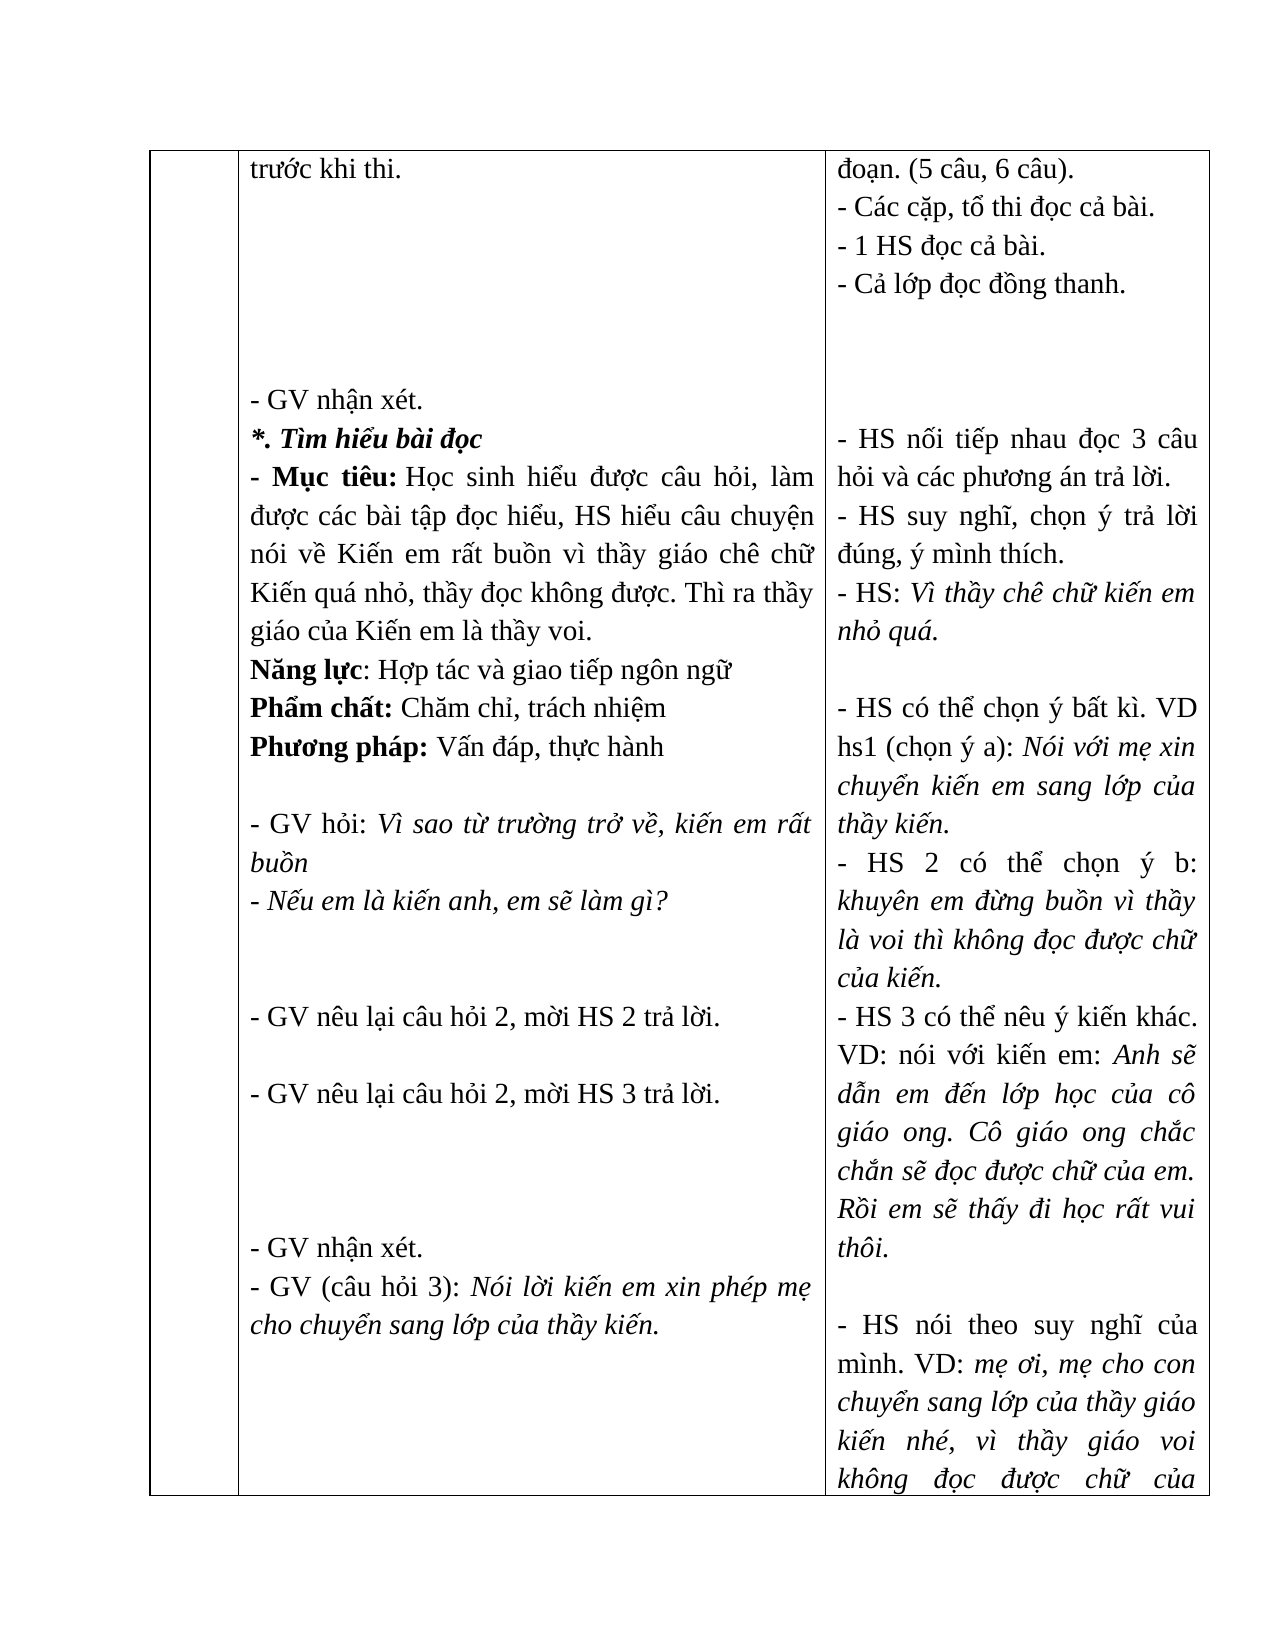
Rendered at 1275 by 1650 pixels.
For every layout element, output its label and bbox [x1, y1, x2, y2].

table_cell [151, 151, 238, 1495]
table_cell [239, 151, 825, 1495]
table_cell [826, 151, 1209, 1495]
